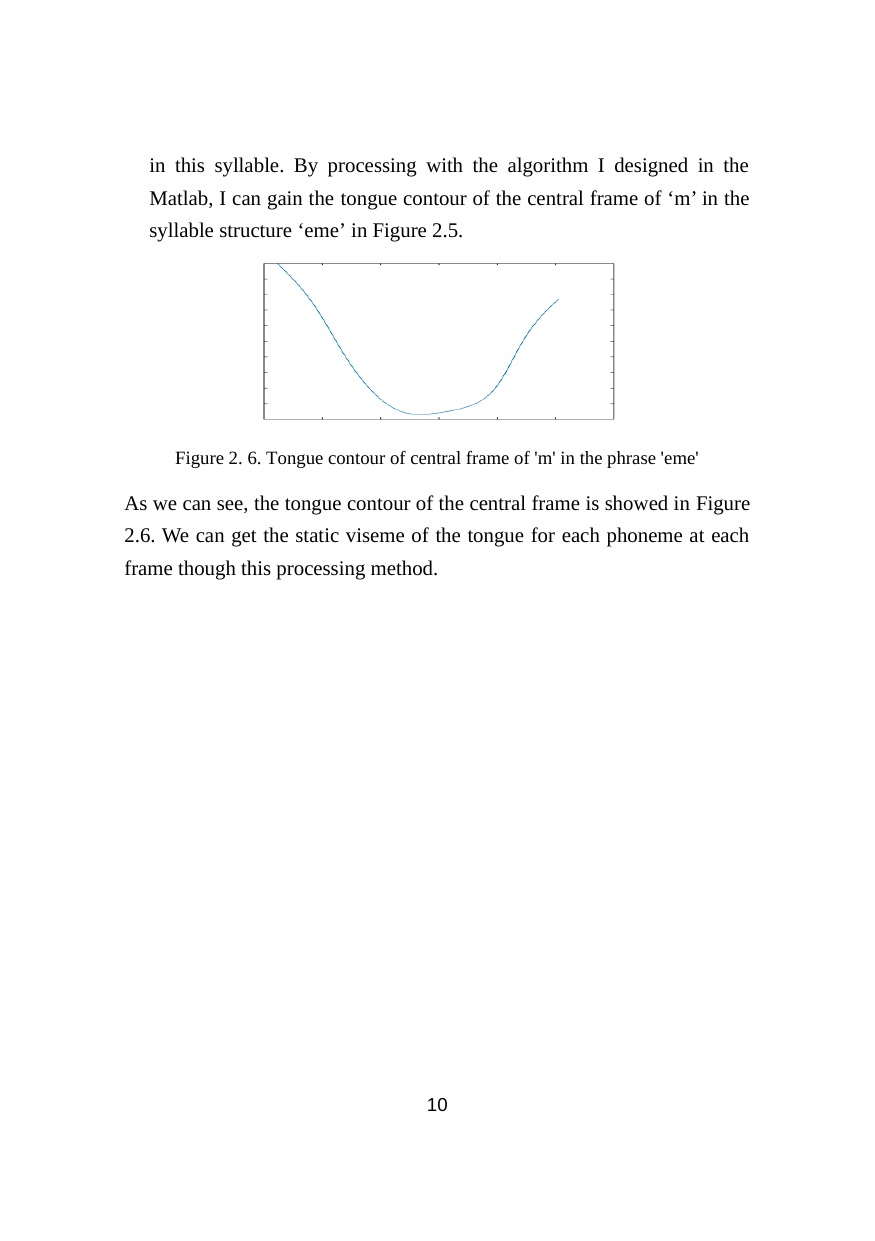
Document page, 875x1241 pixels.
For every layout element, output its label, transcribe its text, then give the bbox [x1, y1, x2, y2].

text Figure 2. 6. Tongue contour of central frame of 'm' in the phrase 'eme' [124, 441, 750, 474]
picture [260, 249, 619, 422]
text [149, 149, 750, 246]
text As we can see, the tongue contour of the central frame is showed in Figure 2.6. We can get the static viseme of the tongue for each phoneme at each frame though this processing method. [124, 486, 750, 584]
